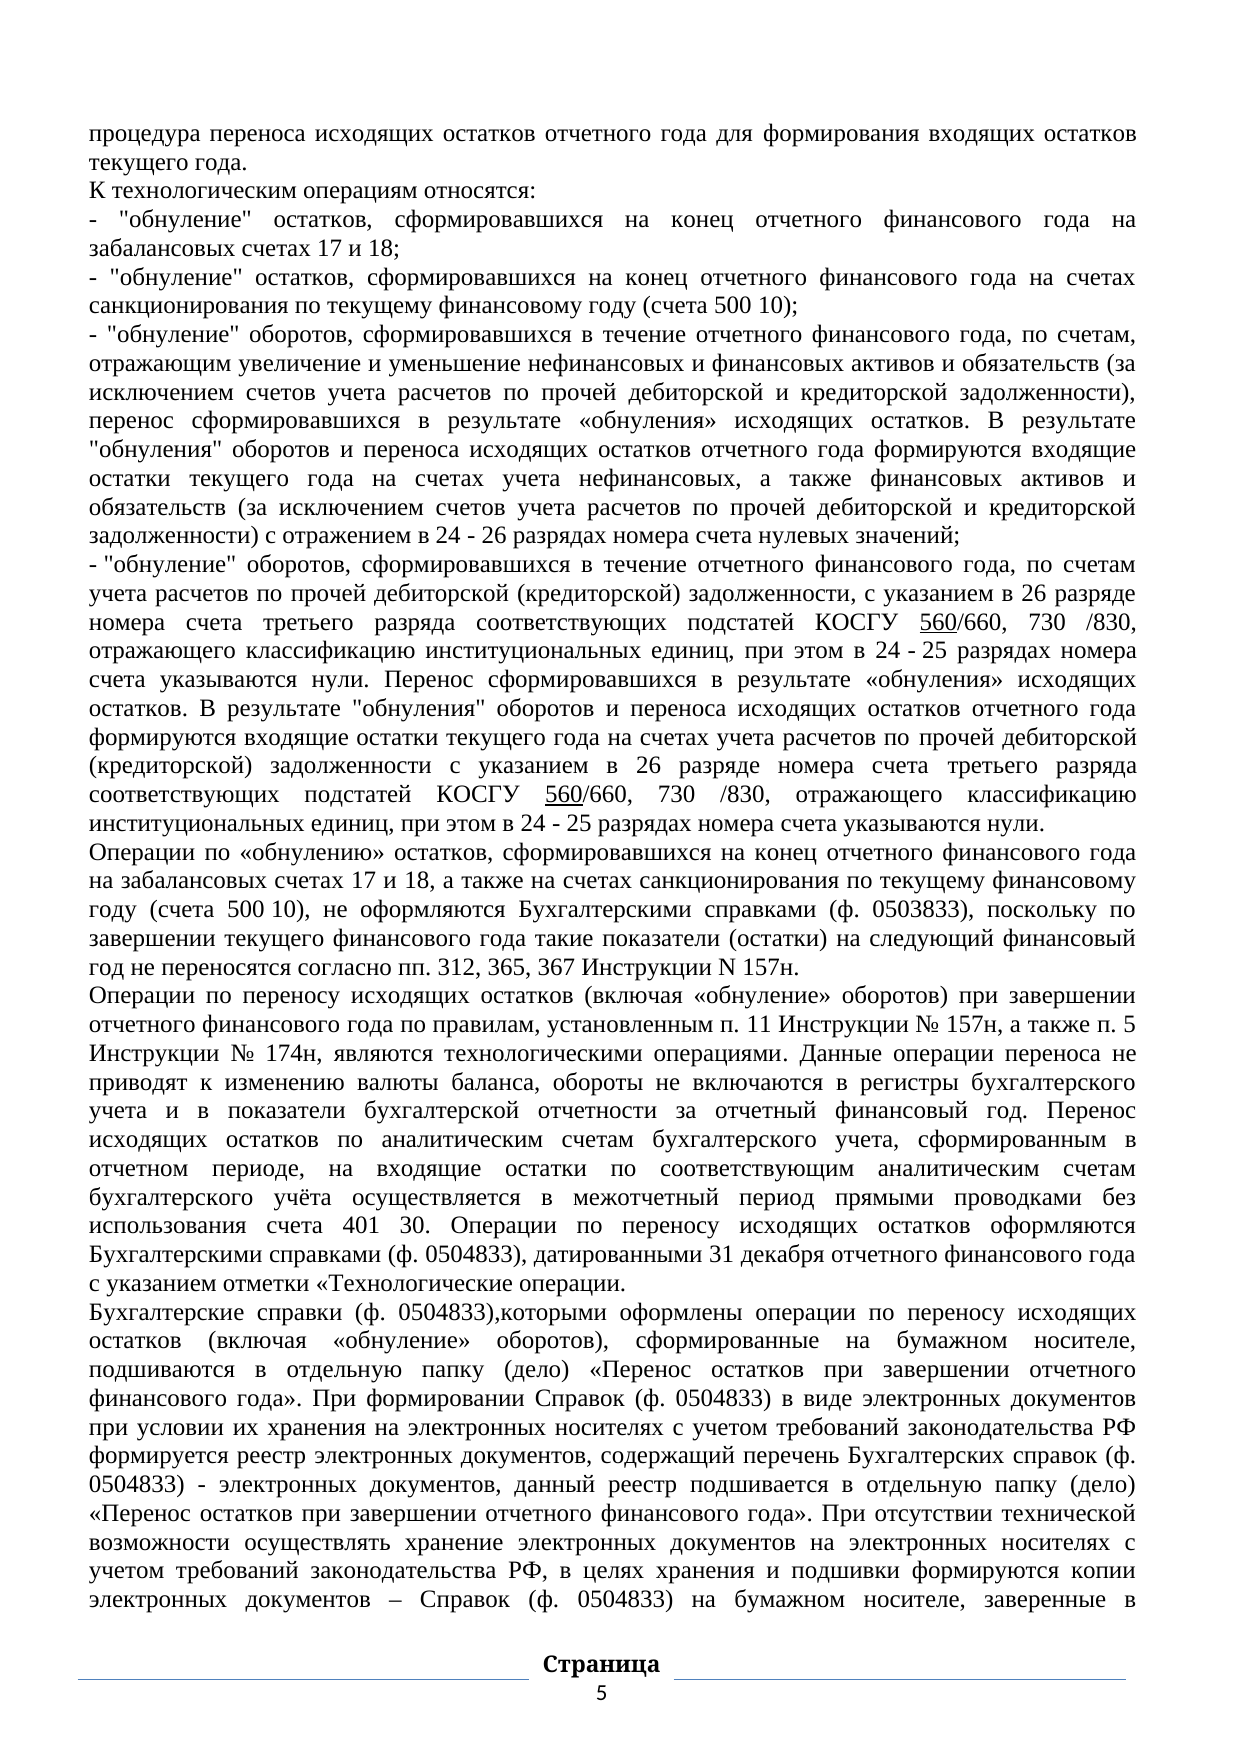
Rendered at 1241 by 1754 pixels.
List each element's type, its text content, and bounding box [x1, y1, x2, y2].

text - "обнуление" оборотов, сформировавшихся в течение отчетного финансового года, по счетам учета расчетов по прочей дебиторской (кредиторской) задолженности, с указанием в 26 разряде номера счета третьего разряда соответствующих подстатей КОСГУ 560/660, 730 /830, отражающего классификацию институциональных единиц, при этом в 24 - 25 разрядах номера счета указываются нули. Перенос сформировавшихся в результате «обнуления» исходящих остатков. В результате "обнуления" оборотов и переноса исходящих остатков отчетного года формируются входящие остатки текущего года на счетах учета расчетов по прочей дебиторской (кредиторской) задолженности с указанием в 26 разряде номера счета третьего разряда соответствующих подстатей КОСГУ 560/660, 730 /830, отражающего классификацию институциональных единиц, при этом в 24 - 25 разрядах номера счета указываются нули. [89, 549, 1137, 837]
text - "обнуление" оборотов, сформировавшихся в течение отчетного финансового года, по счетам, отражающим увеличение и уменьшение нефинансовых и финансовых активов и обязательств (за исключением счетов учета расчетов по прочей дебиторской и кредиторской задолженности), перенос сформировавшихся в результате «обнуления» исходящих остатков. В результате "обнуления" оборотов и переноса исходящих остатков отчетного года формируются входящие остатки текущего года на счетах учета нефинансовых, а также финансовых активов и обязательств (за исключением счетов учета расчетов по прочей дебиторской и кредиторской задолженности) с отражением в 24 - 26 разрядах номера счета нулевых значений; [89, 319, 1137, 549]
text Операции по переносу исходящих остатков (включая «обнуление» оборотов) при завершении отчетного финансового года по правилам, установленным п. 11 Инструкции № 157н, а также п. 5 Инструкции № 174н, являются технологическими операциями. Данные операции переноса не приводят к изменению валюты баланса, обороты не включаются в регистры бухгалтерского учета и в показатели бухгалтерской отчетности за отчетный финансовый год. Перенос исходящих остатков по аналитическим счетам бухгалтерского учета, сформированным в отчетном периоде, на входящие остатки по соответствующим аналитическим счетам бухгалтерского учёта осуществляется в межотчетный период прямыми проводками без использования счета 401 30. Операции по переносу исходящих остатков оформляются Бухгалтерскими справками (ф. 0504833), датированными 31 декабря отчетного финансового года с указанием отметки «Технологические операции. [89, 981, 1137, 1297]
text - "обнуление" остатков, сформировавшихся на конец отчетного финансового года на счетах санкционирования по текущему финансовому году (счета 500 10); [89, 262, 1137, 319]
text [89, 1297, 1137, 1613]
text - "обнуление" остатков, сформировавшихся на конец отчетного финансового года на забалансовых счетах 17 и 18; [89, 204, 1137, 262]
text Операции по «обнулению» остатков, сформировавшихся на конец отчетного финансового года на забалансовых счетах 17 и 18, а также на счетах санкционирования по текущему финансовому году (счета 500 10), не оформляются Бухгалтерскими справками (ф. 0503833), поскольку по завершении текущего финансового года такие показатели (остатки) на следующий финансовый год не переносятся согласно пп. 312, 365, 367 Инструкции N 157н. [89, 837, 1137, 981]
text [89, 118, 1137, 176]
text К технологическим операциям относятся: [89, 176, 1137, 204]
